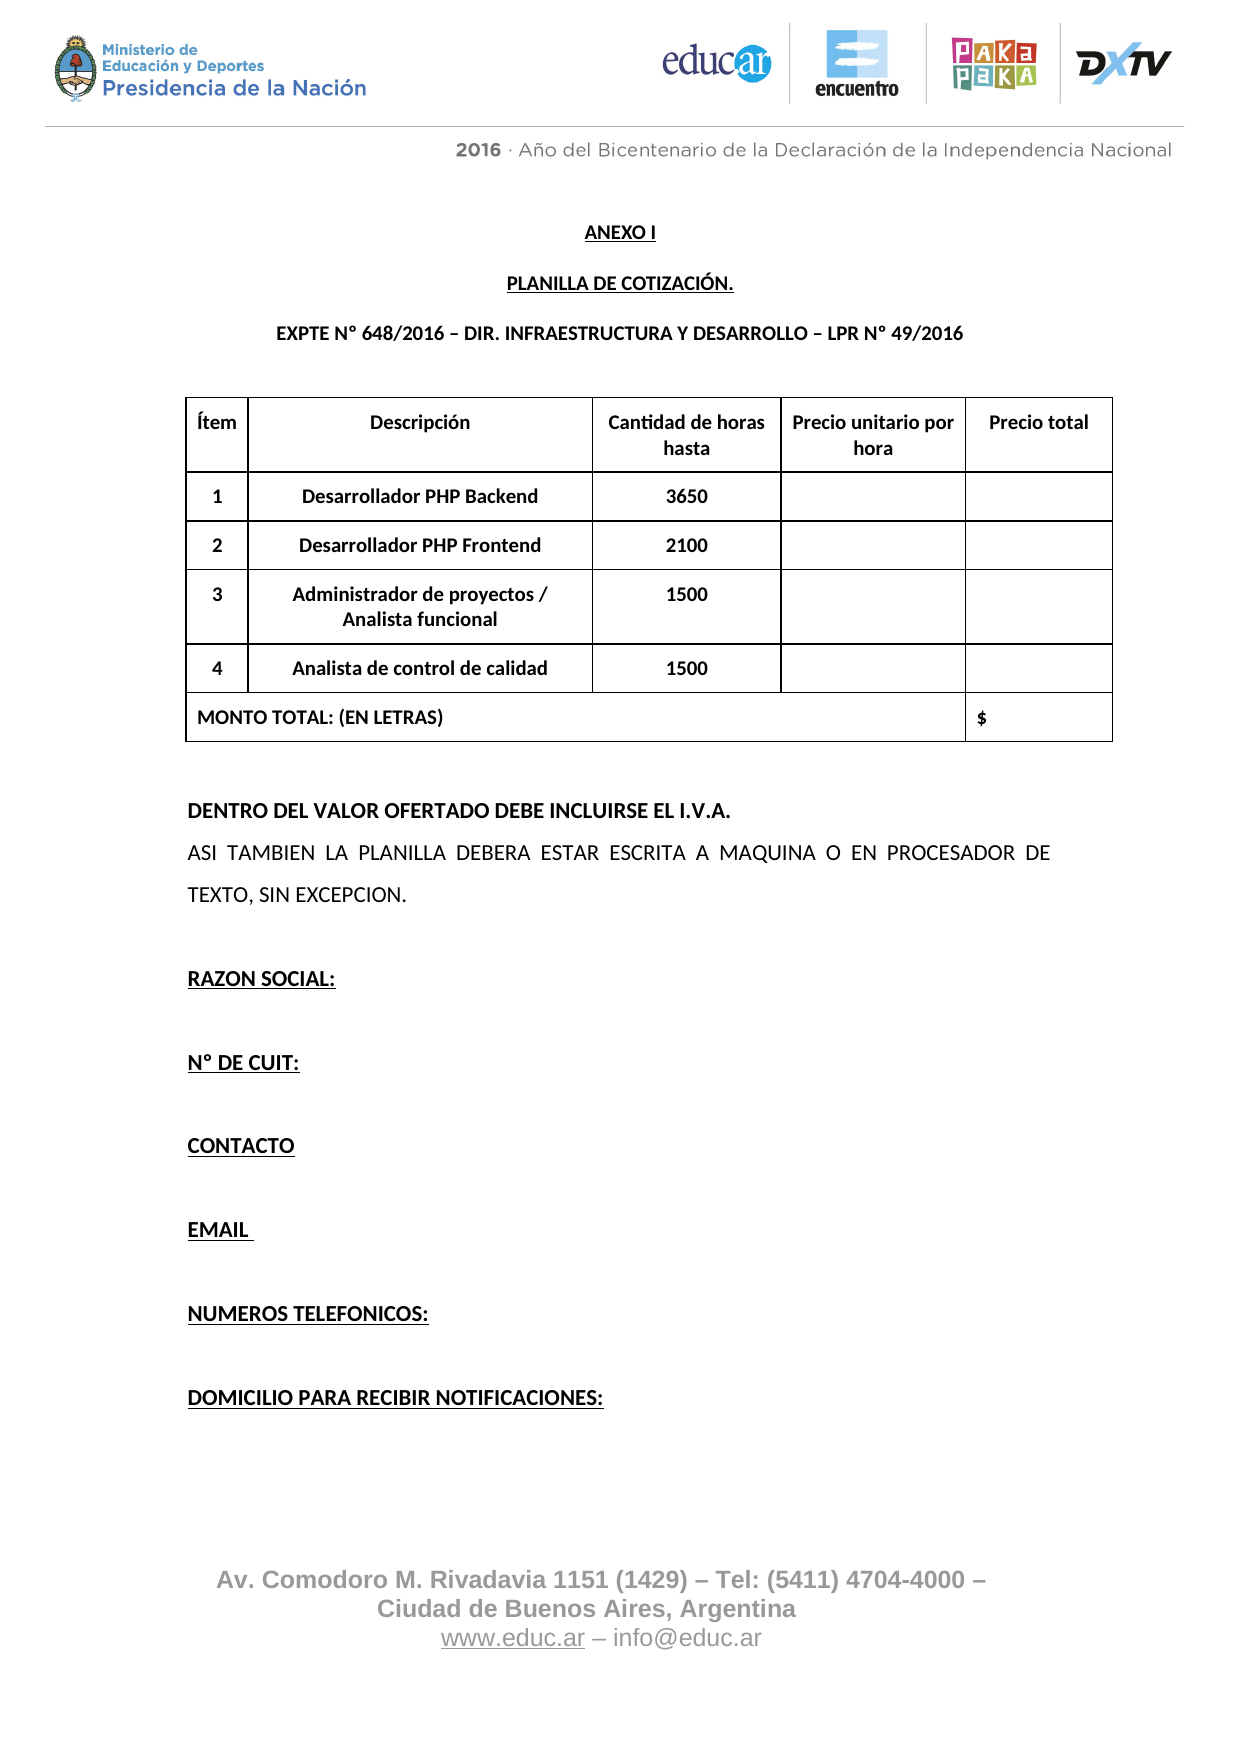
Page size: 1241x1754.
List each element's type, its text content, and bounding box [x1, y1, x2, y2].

table_cell [782, 645, 965, 692]
table_cell [966, 473, 1112, 520]
table_cell Administrador de proyectos / Analista funcional [249, 570, 592, 643]
table_cell MONTO TOTAL: (EN LETRAS) [187, 693, 965, 741]
table_header Cantidad de horas hasta [593, 398, 780, 471]
table_cell [966, 570, 1112, 643]
text Nº DE CUIT: [187, 1048, 1053, 1076]
text PLANILLA DE COTIZACIÓN. [187, 270, 1053, 295]
table_cell [966, 522, 1112, 569]
table_cell 2100 [593, 522, 780, 569]
table_header Precio total [966, 398, 1112, 471]
text ANEXO I [187, 219, 1053, 245]
table_cell [782, 570, 965, 643]
text CONTACTO [187, 1132, 1053, 1159]
table_cell [782, 522, 965, 569]
text DOMICILIO PARA RECIBIR NOTIFICACIONES: [187, 1383, 1053, 1411]
picture [14, 9, 1215, 169]
table_cell Desarrollador PHP Backend [249, 473, 592, 520]
text NUMEROS TELEFONICOS: [187, 1299, 1053, 1327]
table_cell 4 [187, 645, 247, 692]
table_header Descripción [249, 398, 592, 471]
table_cell 1 [187, 473, 247, 520]
text RAZON SOCIAL: [187, 964, 1053, 992]
table_cell $ [966, 693, 1112, 741]
text EXPTE Nº 648/2016 – DIR. INFRAESTRUCTURA Y DESARROLLO – LPR Nº 49/2016 [187, 321, 1053, 346]
table_cell 1500 [593, 645, 780, 692]
table_cell [782, 473, 965, 520]
table_cell 3 [187, 570, 247, 643]
text ASI TAMBIEN LA PLANILLA DEBERA ESTAR ESCRITA A MAQUINA O EN PROCESADOR DE TEXTO, SIN EXCEPCION. [187, 838, 1053, 908]
table_header Ítem [187, 398, 247, 471]
text DENTRO DEL VALOR OFERTADO DEBE INCLUIRSE EL I.V.A. [187, 796, 1053, 824]
table_cell 2 [187, 522, 247, 569]
table_cell Analista de control de calidad [249, 645, 592, 692]
table_cell 3650 [593, 473, 780, 520]
table_cell [966, 645, 1112, 692]
table_header Precio unitario por hora [782, 398, 965, 471]
table_cell Desarrollador PHP Frontend [249, 522, 592, 569]
table_cell 1500 [593, 570, 780, 643]
text EMAIL [187, 1216, 1053, 1243]
